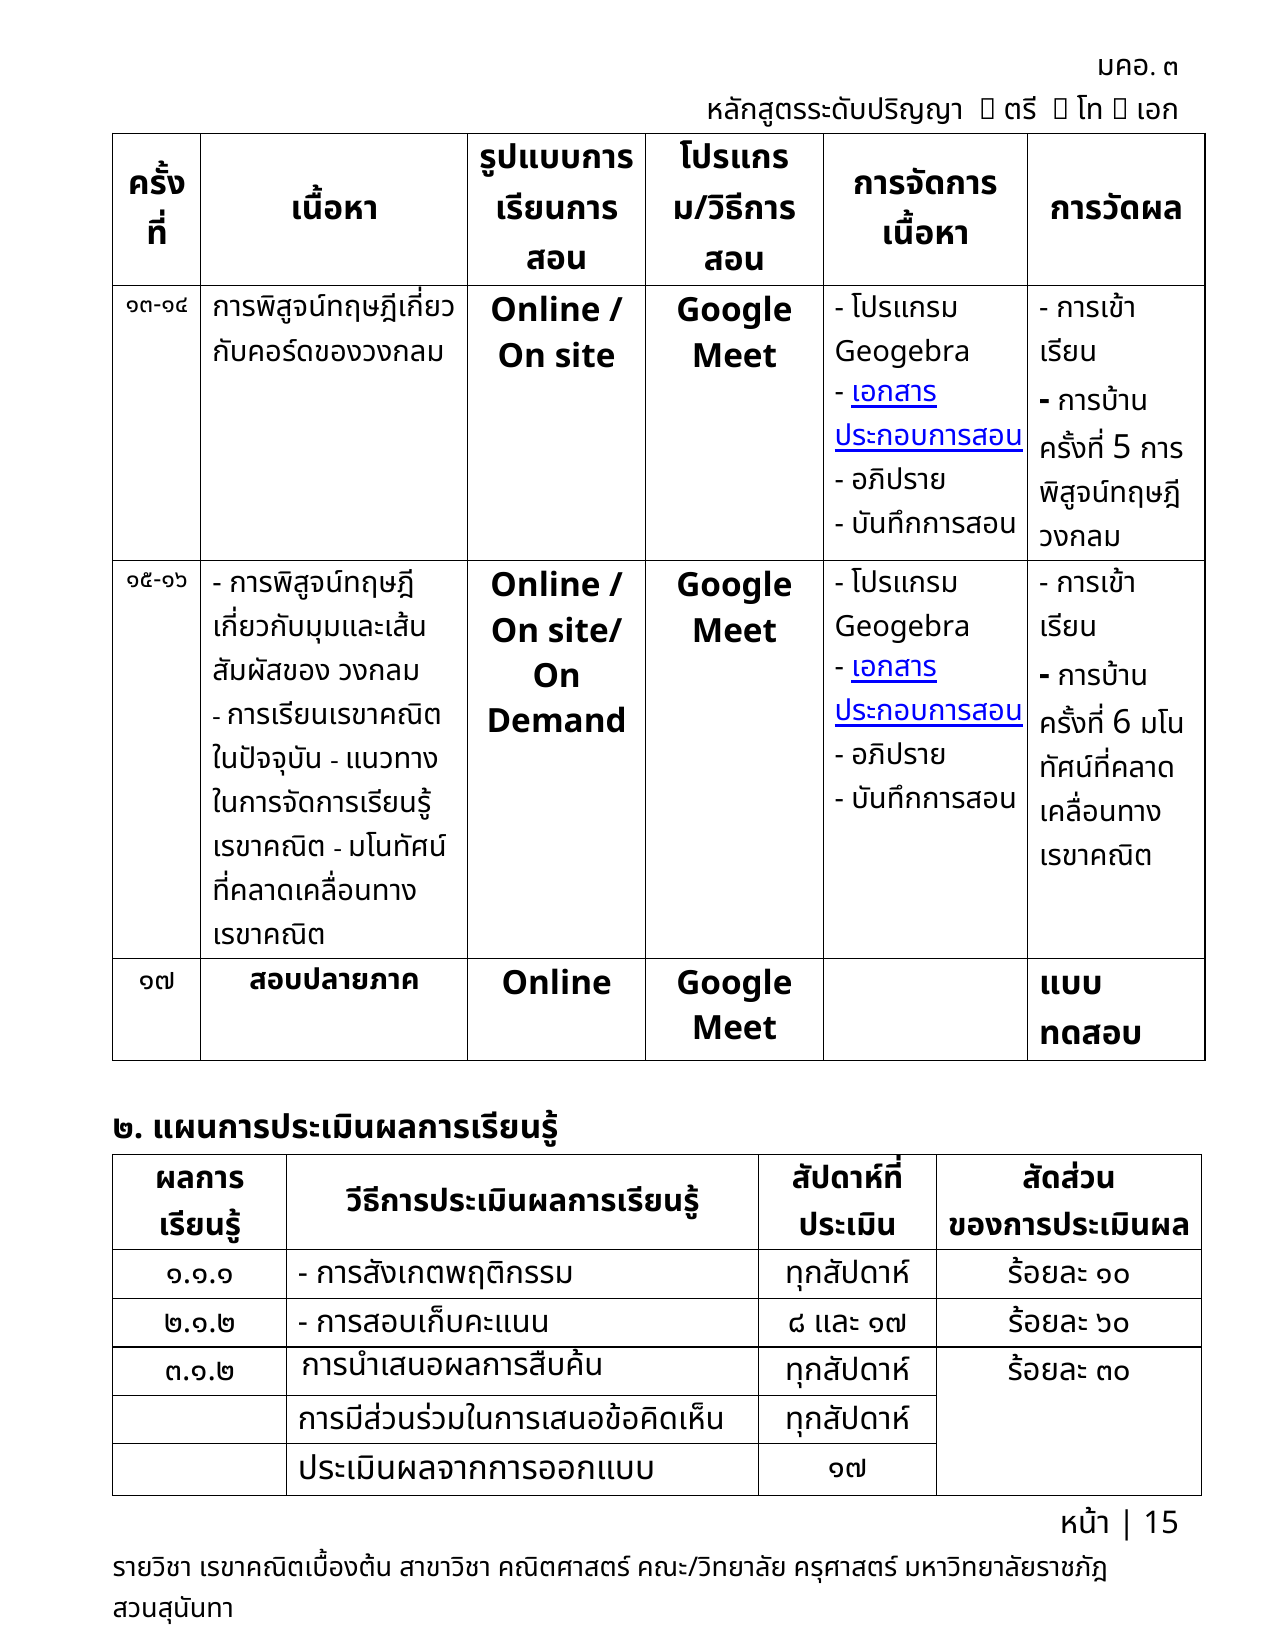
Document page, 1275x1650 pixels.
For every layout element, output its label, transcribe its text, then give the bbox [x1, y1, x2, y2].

table_cell แบบทดสอบ [1028, 959, 1204, 1059]
table_header ครั้งที่ [113, 134, 200, 285]
table_cell ๑๓-๑๔ [113, 286, 200, 560]
table_cell ทุกสัปดาห์ [759, 1396, 936, 1443]
table_header รูปแบบการเรียนการสอน [468, 134, 645, 285]
table_header ผลการเรียนรู้ [113, 1155, 286, 1249]
table_cell - โปรแกรม Geogebra - เอกสารประกอบการสอน - อภิปราย - บันทึกการสอน [824, 561, 1027, 958]
table_cell ๑๕-๑๖ [113, 561, 200, 958]
table_cell [113, 1444, 286, 1494]
table_header เนื้อหา [201, 134, 467, 285]
text ๒. แผนการประเมินผลการเรียนรู้ [112, 1103, 1179, 1154]
table_header การวัดผล [1028, 134, 1204, 285]
table_cell ๘ และ ๑๗ [759, 1299, 936, 1346]
table_cell Google Meet [646, 286, 823, 560]
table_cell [287, 1444, 758, 1494]
table_cell [824, 959, 1027, 1059]
table_header โปรแกรม/วิธีการสอน [646, 134, 823, 285]
table_cell - การพิสูจน์ทฤษฎีเกี่ยวกับมุมและเส้นสัมผัสของ วงกลม - การเรียนเรขาคณิตในปัจจุบัน - แนวทางในการจัดการเรียนรู้เรขาคณิต - มโนทัศน์ที่คลาดเคลื่อนทางเรขาคณิต [201, 561, 467, 958]
table_cell การมีส่วนร่วมในการเสนอข้อคิดเห็น [287, 1396, 758, 1443]
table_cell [824, 286, 1027, 560]
table_cell ๑๗ [759, 1444, 936, 1494]
table_cell - การเข้าเรียน - การบ้านครั้งที่ 5 การพิสูจน์ทฤษฎีวงกลม [1028, 286, 1204, 560]
table_header สัดส่วน ของการประเมินผล [937, 1155, 1201, 1249]
table_header วีธีการประเมินผลการเรียนรู้ [287, 1155, 758, 1249]
table_cell Online / On site/ On Demand [468, 561, 645, 958]
table_cell Online / On site [468, 286, 645, 560]
table_cell [113, 1396, 286, 1443]
table_cell Online [468, 959, 645, 1059]
table_header การจัดการเนื้อหา [824, 134, 1027, 285]
table_cell ทุกสัปดาห์ [759, 1348, 936, 1395]
table_cell ๑๗ [113, 959, 200, 1059]
table_cell สอบปลายภาค [201, 959, 467, 1059]
table_cell การพิสูจน์ทฤษฎีเกี่ยวกับคอร์ดของวงกลม [201, 286, 467, 560]
table_cell ๓.๑.๒ [113, 1348, 286, 1395]
table_cell ร้อยละ ๓๐ [937, 1348, 1201, 1494]
table_cell การนำเสนอผลการสืบค้น [287, 1348, 758, 1395]
table_cell ๑.๑.๑ [113, 1250, 286, 1298]
table_cell Google Meet [646, 959, 823, 1059]
table_cell ๒.๑.๒ [113, 1299, 286, 1346]
table_cell ร้อยละ ๑๐ [937, 1250, 1201, 1298]
table_cell - การสังเกตพฤติกรรม [287, 1250, 758, 1298]
table_cell - การเข้าเรียน - การบ้านครั้งที่ 6 มโนทัศน์ที่คลาดเคลื่อนทางเรขาคณิต [1028, 561, 1204, 958]
table_cell ทุกสัปดาห์ [759, 1250, 936, 1298]
table_cell - การสอบเก็บคะแนน [287, 1299, 758, 1346]
table_cell ร้อยละ ๖๐ [937, 1299, 1201, 1346]
table_header สัปดาห์ที่ประเมิน [759, 1155, 936, 1249]
table_cell Google Meet [646, 561, 823, 958]
